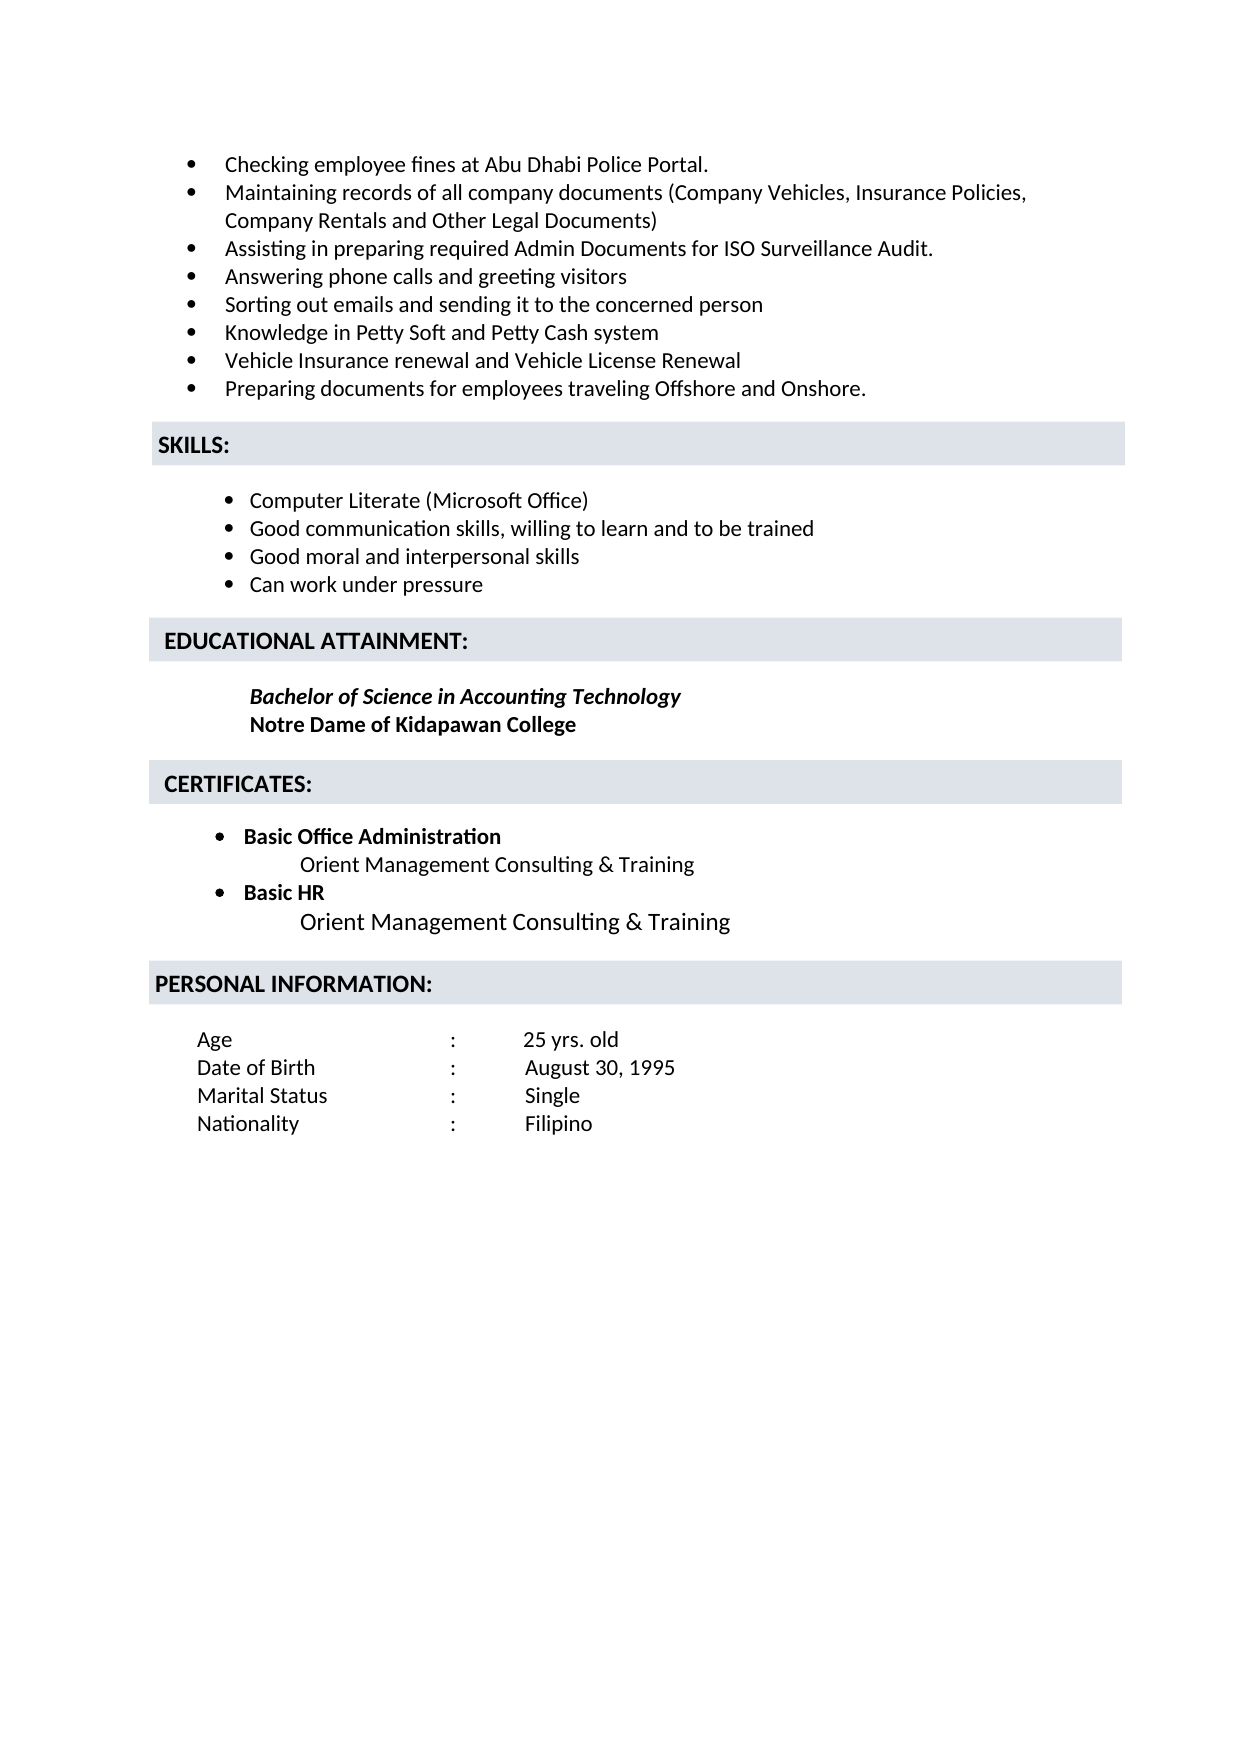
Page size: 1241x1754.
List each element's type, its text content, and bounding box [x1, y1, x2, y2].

list Can work under pressure [225, 570, 1090, 598]
list Basic Office Administration [216, 822, 1090, 851]
text Notre Dame of Kidapawan College [150, 710, 1090, 738]
text Marital Status : Single [197, 1082, 1090, 1109]
list Answering phone calls and greeting visitors [187, 262, 1090, 290]
text Orient Management Consulting & Training [150, 851, 1090, 878]
text Orient Management Consulting & Training [150, 907, 1090, 937]
text Bachelor of Science in Accounting Technology [150, 682, 1090, 710]
text Date of Birth : August 30, 1995 [197, 1053, 1090, 1082]
list Knowledge in Petty Soft and Petty Cash system [187, 318, 1090, 346]
list Preparing documents for employees traveling Offshore and Onshore. [187, 374, 1090, 402]
list Sorting out emails and sending it to the concerned person [187, 290, 1090, 318]
list Vehicle Insurance renewal and Vehicle License Renewal [187, 346, 1090, 374]
list Checking employee fines at Abu Dhabi Police Portal. [187, 150, 1090, 178]
text Age : 25 yrs. old [197, 1026, 1090, 1053]
list Assisting in preparing required Admin Documents for ISO Surveillance Audit. [187, 234, 1090, 262]
list Basic HR [216, 878, 1090, 907]
list Good communication skills, willing to learn and to be trained [225, 514, 1090, 542]
list Computer Literate (Microsoft Office) [225, 486, 1090, 514]
text Nationality : Filipino [197, 1109, 1090, 1138]
list Good moral and interpersonal skills [225, 542, 1090, 570]
list Maintaining records of all company documents (Company Vehicles, Insurance Policies, Company Rentals and Other Legal Documents) [187, 178, 1090, 234]
